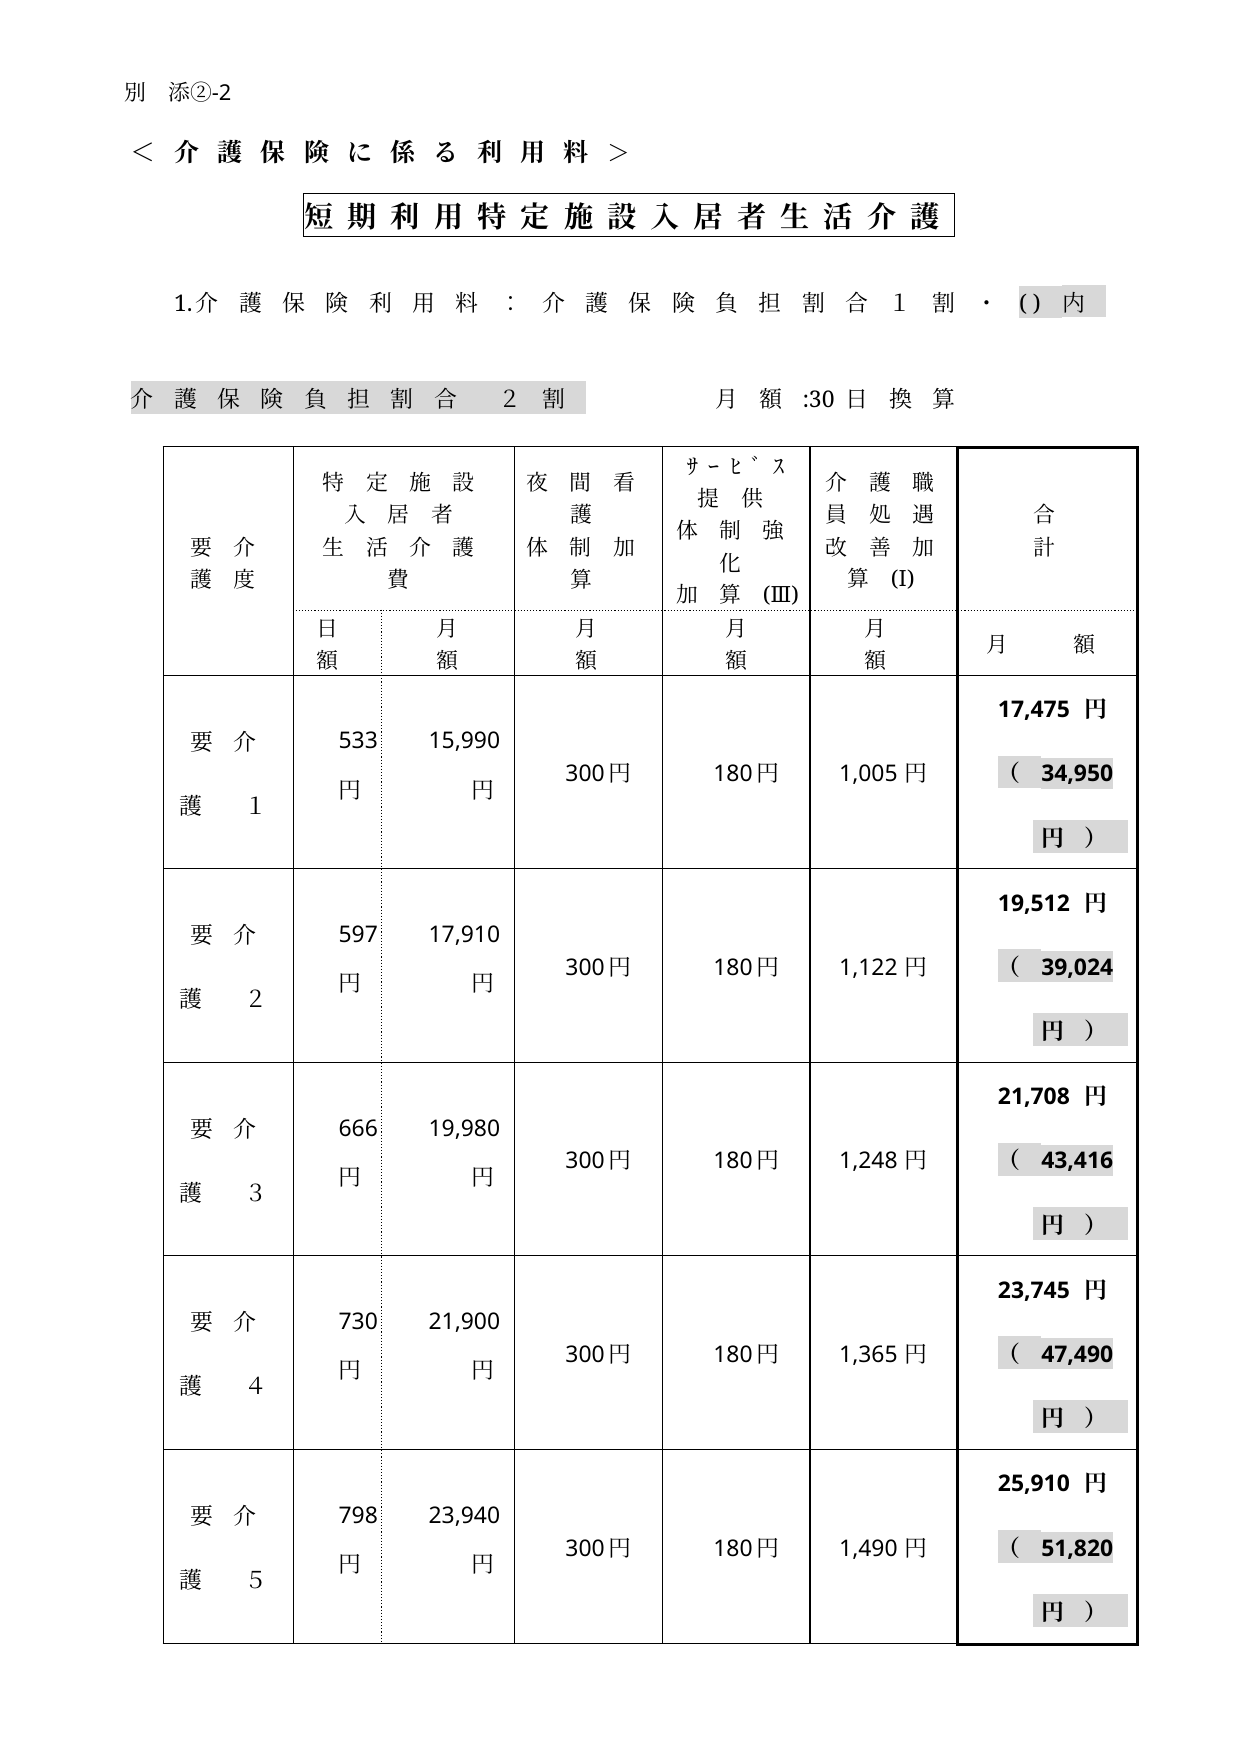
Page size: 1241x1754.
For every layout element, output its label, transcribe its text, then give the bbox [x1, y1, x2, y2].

table_cell 1,365円 [811, 1256, 956, 1449]
table_cell 日 額 [294, 610, 382, 675]
table_cell 要介護 ４ [164, 1256, 293, 1449]
table_cell 21,900円 [382, 1256, 514, 1449]
table_cell 月 額 [811, 610, 956, 675]
table_cell 180円 [663, 676, 809, 868]
table_cell 要介護 ２ [164, 869, 293, 1062]
text 1.介護保険利用料：介護保険負担割合１割・( )内介護保険負担割合 ２割 月額:30日換算 [131, 269, 1127, 429]
text 短期利用特定施設入居者生活介護 [131, 183, 1127, 247]
table_cell 533円 [294, 676, 382, 868]
table_cell 月 額 [959, 610, 1136, 675]
table_header 介護職員処遇 改善加算(Ⅰ) [811, 447, 956, 609]
table_cell 19,980円 [382, 1063, 514, 1255]
table_cell 15,990円 [382, 676, 514, 868]
table_cell 1,122円 [811, 869, 956, 1062]
table_cell 180円 [663, 1256, 809, 1449]
table_cell 300円 [515, 676, 662, 868]
table_header ｻｰﾋﾞｽ提供 体制強化 加算(Ⅲ) [663, 447, 809, 609]
table_cell 300円 [515, 1450, 662, 1642]
table_cell 1,005円 [811, 676, 956, 868]
table_cell 300円 [515, 1063, 662, 1255]
table_cell 300円 [515, 1256, 662, 1449]
table_cell 666円 [294, 1063, 382, 1255]
table_cell 25,910円 （51,820円） [959, 1450, 1136, 1642]
table_cell 180円 [663, 869, 809, 1062]
table_cell 17,910円 [382, 869, 514, 1062]
table_cell 180円 [663, 1063, 809, 1255]
table_cell 1,248円 [811, 1063, 956, 1255]
table_cell 要介護 ３ [164, 1063, 293, 1255]
table_header 要介護度 [164, 447, 293, 675]
table_header 特定施設入居者 生活介護費 [294, 447, 514, 609]
table_cell 597円 [294, 869, 382, 1062]
table_cell 798円 [294, 1450, 382, 1642]
table_cell 要介護 ５ [164, 1450, 293, 1642]
table_cell 23,940円 [382, 1450, 514, 1642]
text ＜介護保険に係る利用料＞ [131, 119, 1127, 183]
table_cell 月 額 [515, 610, 662, 675]
table_cell 要介護 １ [164, 676, 293, 868]
table_cell 730円 [294, 1256, 382, 1449]
table_cell 300円 [515, 869, 662, 1062]
table_cell 23,745円 （47,490円） [959, 1256, 1136, 1449]
table_cell 1,490円 [811, 1450, 956, 1642]
table_header 夜間看護 体制加算 [515, 447, 662, 609]
table_cell 月 額 [663, 610, 809, 675]
table_cell 21,708円 （43,416円） [959, 1063, 1136, 1255]
table_cell 180円 [663, 1450, 809, 1642]
table_cell 月 額 [382, 610, 514, 675]
table_header 合 計 [959, 449, 1136, 609]
table_cell 17,475円 （34,950円） [959, 676, 1136, 868]
table_cell 19,512円 （39,024円） [959, 869, 1136, 1062]
